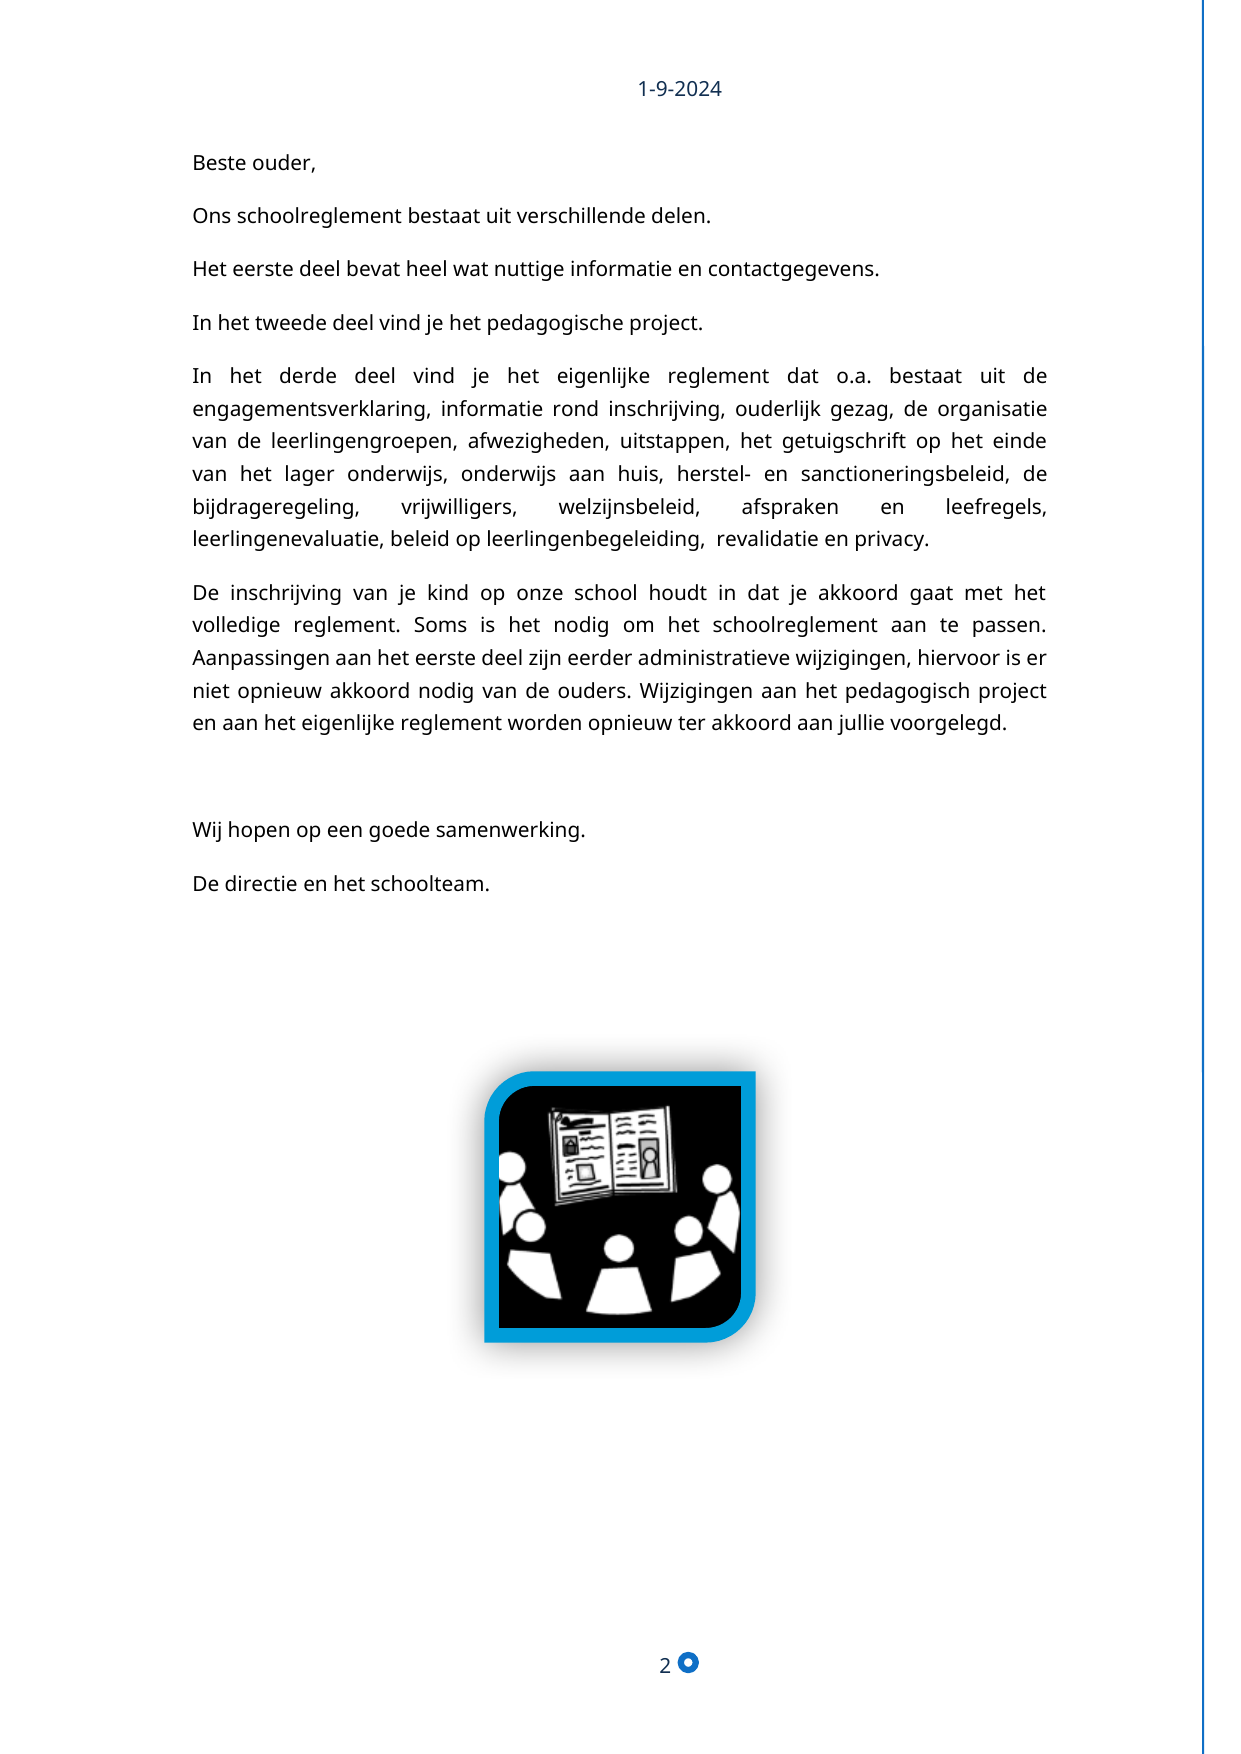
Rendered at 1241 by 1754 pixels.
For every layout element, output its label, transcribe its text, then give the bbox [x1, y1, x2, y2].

text Ons schoolreglement bestaat uit verschillende delen. [192, 201, 1048, 229]
text In het tweede deel vind je het pedagogische project. [192, 308, 1048, 336]
text De directie en het schoolteam. [192, 869, 1048, 897]
picture [500, 1087, 740, 1327]
text In het derde deel vind je het eigenlijke reglement dat o.a. bestaat uit de engagementsverklaring, informatie rond inschrijving, ouderlijk gezag, de organisatie van de leerlingengroepen, afwezigheden, uitstappen, het getuigschrift op het einde van het lager onderwijs, onderwijs aan huis, herstel- en sanctioneringsbeleid, de bijdrageregeling, vrijwilligers, welzijnsbeleid, afspraken en leefregels, leerlingenevaluatie, beleid op leerlingenbegeleiding, revalidatie en privacy. [192, 361, 1048, 553]
text Wij hopen op een goede samenwerking. [192, 815, 1048, 844]
text De inschrijving van je kind op onze school houdt in dat je akkoord gaat met het volledige reglement. Soms is het nodig om het schoolreglement aan te passen. Aanpassingen aan het eerste deel zijn eerder administratieve wijzigingen, hiervoor is er niet opnieuw akkoord nodig van de ouders. Wijzigingen aan het pedagogisch project en aan het eigenlijke reglement worden opnieuw ter akkoord aan jullie voorgelegd. [192, 578, 1048, 737]
text Beste ouder, [192, 148, 1048, 176]
text Het eerste deel bevat heel wat nuttige informatie en contactgegevens. [192, 254, 1048, 283]
